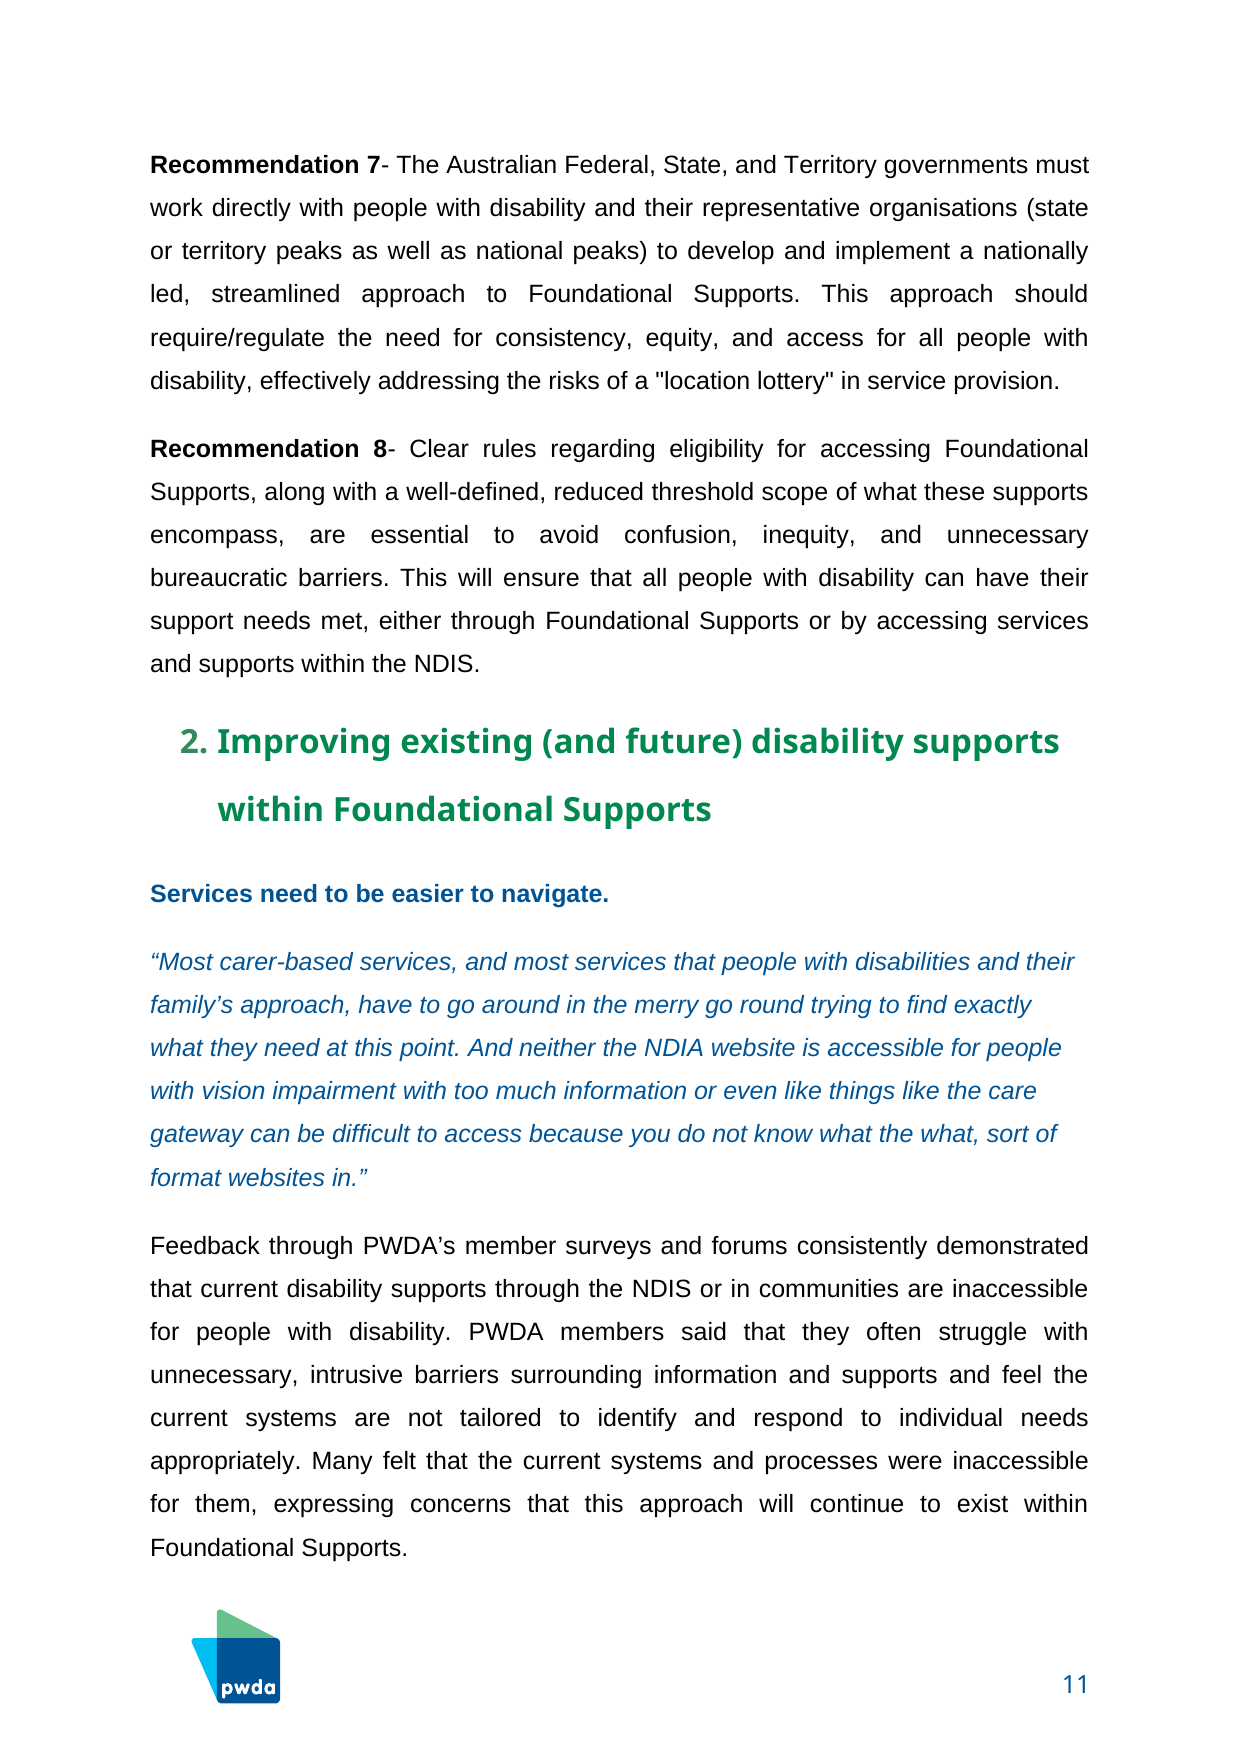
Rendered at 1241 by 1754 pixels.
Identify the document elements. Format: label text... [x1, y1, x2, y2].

subtitle Improving existing (and future) disability supports within Foundational Supports [179, 717, 1090, 831]
text Feedback through PWDA’s member surveys and forums consistently demonstrated that current disability supports through the NDIS or in communities are inaccessible for people with disability. PWDA members said that they often struggle with unnecessary, intrusive barriers surrounding information and supports and feel the current systems are not tailored to identify and respond to individual needs appropriately. Many felt that the current systems and processes were inaccessible for them, expressing concerns that this approach will continue to exist within Foundational Supports. [150, 1231, 1090, 1561]
text Recommendation 8- Clear rules regarding eligibility for accessing Foundational Supports, along with a well-defined, reduced threshold scope of what these supports encompass, are essential to avoid confusion, inequity, and unnecessary bureaucratic barriers. This will ensure that all people with disability can have their support needs met, either through Foundational Supports or by accessing services and supports within the NDIS. [150, 434, 1090, 678]
text “Most carer-based services, and most services that people with disabilities and their family’s approach, have to go around in the merry go round trying to find exactly what they need at this point. And neither the NDIA website is accessible for people with vision impairment with too much information or even like things like the care gateway can be difficult to access because you do not know what the what, sort of format websites in.” [150, 947, 1090, 1191]
text Recommendation 7- The Australian Federal, State, and Territory governments must work directly with people with disability and their representative organisations (state or territory peaks as well as national peaks) to develop and implement a nationally led, streamlined approach to Foundational Supports. This approach should require/regulate the need for consistency, equity, and access for all people with disability, effectively addressing the risks of a "location lottery" in service provision. [150, 150, 1090, 394]
subtitle Services need to be easier to navigate. [150, 879, 1090, 907]
